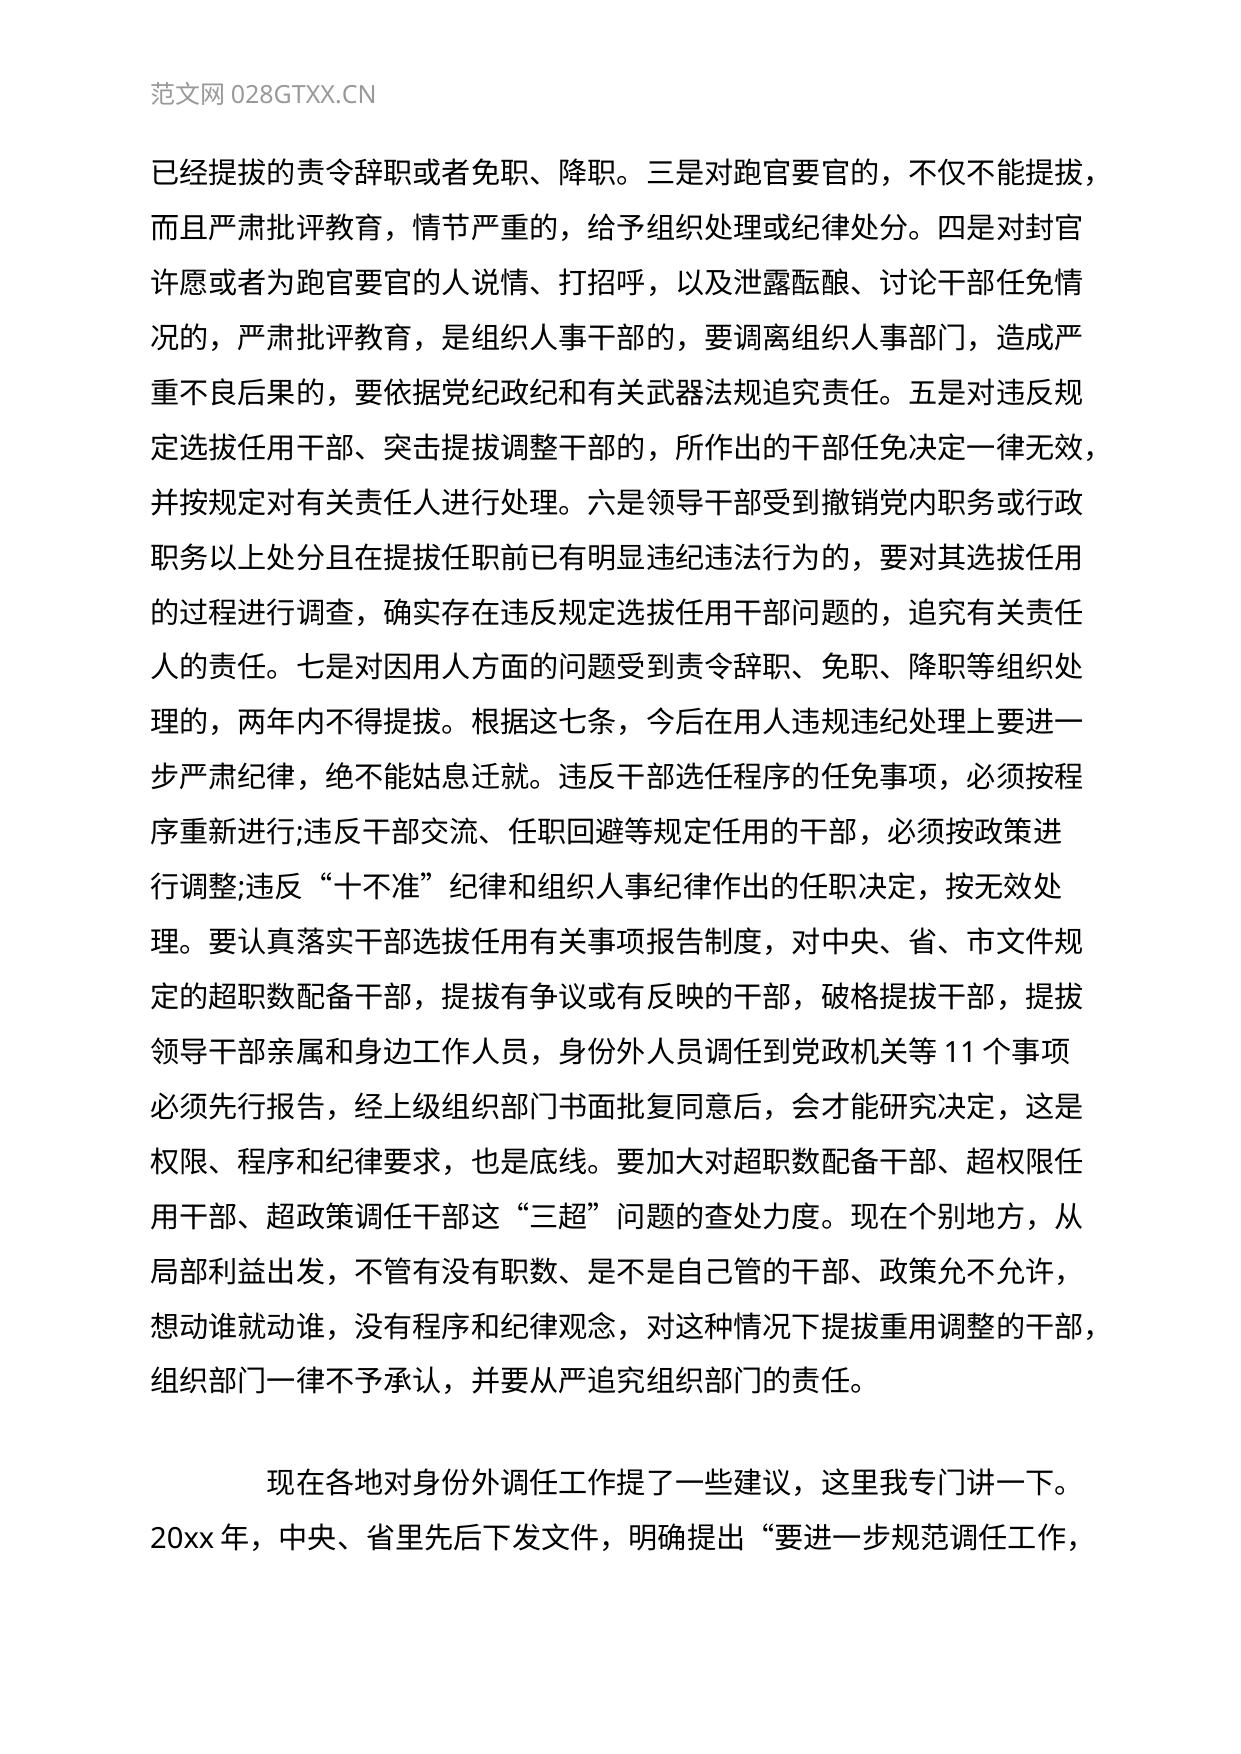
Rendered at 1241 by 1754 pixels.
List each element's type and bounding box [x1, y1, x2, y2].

text [150, 1460, 1090, 1557]
text [150, 150, 1090, 1400]
